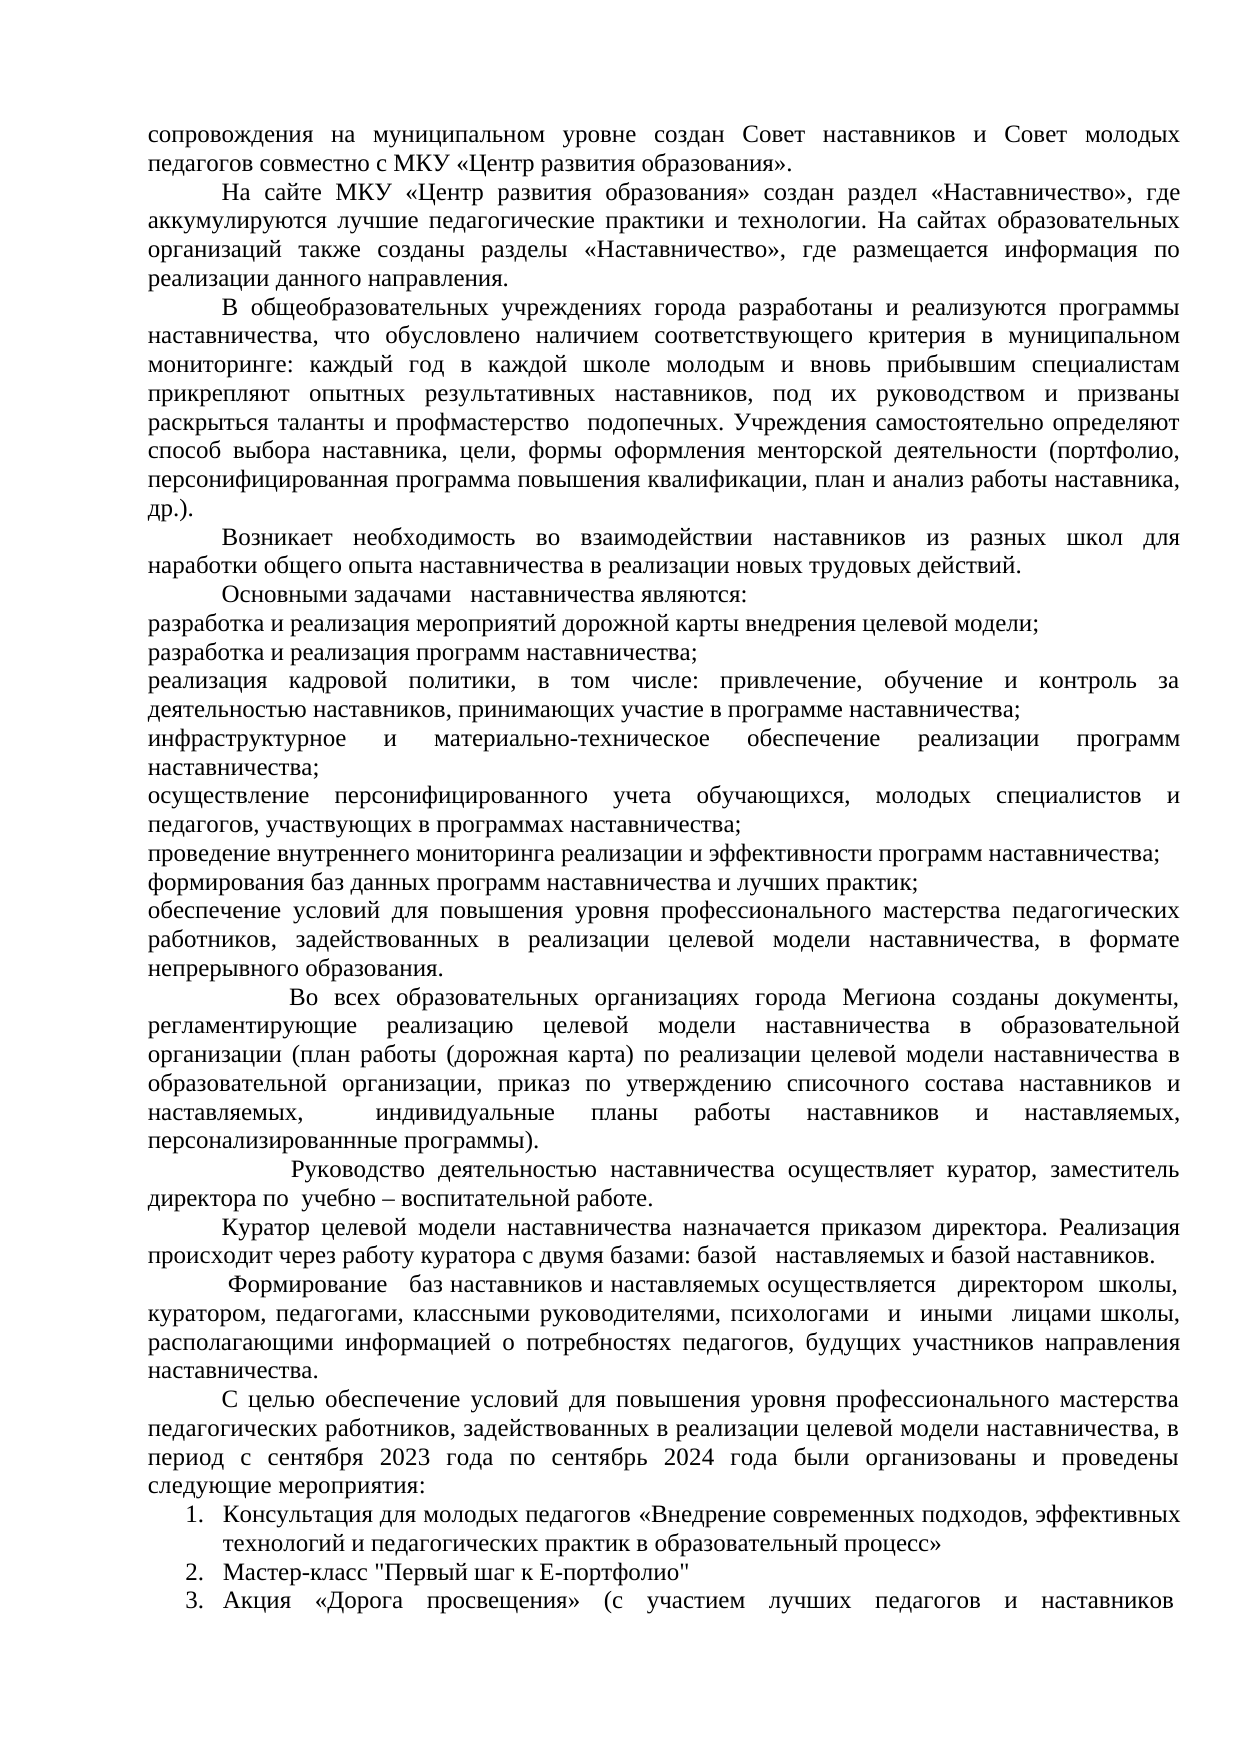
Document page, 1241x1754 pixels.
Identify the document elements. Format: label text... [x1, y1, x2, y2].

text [148, 119, 1181, 177]
text Формирование баз наставников и наставляемых осуществляется директором школы, куратором, педагогами, классными руководителями, психологами и иными лицами школы, располагающими информацией о потребностях педагогов, будущих участников направления наставничества. [148, 1269, 1181, 1384]
text формирования баз данных программ наставничества и лучших практик; [148, 867, 1181, 896]
text реализация кадровой политики, в том числе: привлечение, обучение и контроль за деятельностью наставников, принимающих участие в программе наставничества; [148, 666, 1181, 723]
text разработка и реализация мероприятий дорожной карты внедрения целевой модели; [148, 608, 1181, 637]
text инфраструктурное и материально-техническое обеспечение реализации программ наставничества; [148, 723, 1181, 781]
text Руководство деятельностью наставничества осуществляет куратор, заместитель директора по учебно – воспитательной работе. [148, 1154, 1181, 1212]
text Основными задачами наставничества являются: [148, 579, 1181, 608]
text обеспечение условий для повышения уровня профессионального мастерства педагогических работников, задействованных в реализации целевой модели наставничества, в формате непрерывного образования. [148, 896, 1181, 982]
text В общеобразовательных учреждениях города разработаны и реализуются программы наставничества, что обусловлено наличием соответствующего критерия в муниципальном мониторинге: каждый год в каждой школе молодым и вновь прибывшим специалистам прикрепляют опытных результативных наставников, под их руководством и призваны раскрыться таланты и профмастерство подопечных. Учреждения самостоятельно определяют способ выбора наставника, цели, формы оформления менторской деятельности (портфолио, персонифицированная программа повышения квалификации, план и анализ работы наставника, др.). [148, 292, 1181, 522]
text На сайте МКУ «Центр развития образования» создан раздел «Наставничество», где аккумулируются лучшие педагогические практики и технологии. На сайтах образовательных организаций также созданы разделы «Наставничество», где размещается информация по реализации данного направления. [148, 177, 1181, 292]
text осуществление персонифицированного учета обучающихся, молодых специалистов и педагогов, участвующих в программах наставничества; [148, 781, 1181, 838]
list Консультация для молодых педагогов «Внедрение современных подходов, эффективных технологий и педагогических практик в образовательный процесс» [185, 1499, 1181, 1557]
text С целью обеспечение условий для повышения уровня профессионального мастерства педагогических работников, задействованных в реализации целевой модели наставничества, в период с сентября 2023 года по сентябрь 2024 года были организованы и проведены следующие мероприятия: [148, 1384, 1181, 1499]
text Возникает необходимость во взаимодействии наставников из разных школ для наработки общего опыта наставничества в реализации новых трудовых действий. [148, 522, 1181, 579]
text Во всех образовательных организациях города Мегиона созданы документы, регламентирующие реализацию целевой модели наставничества в образовательной организации (план работы (дорожная карта) по реализации целевой модели наставничества в образовательной организации, приказ по утверждению списочного состава наставников и наставляемых, индивидуальные планы работы наставников и наставляемых, персонализированнные программы). [148, 982, 1181, 1154]
text разработка и реализация программ наставничества; [148, 637, 1181, 666]
list Мастер-класс "Первый шаг к Е-портфолио" [185, 1557, 1181, 1586]
text Куратор целевой модели наставничества назначается приказом директора. Реализация происходит через работу куратора с двумя базами: базой наставляемых и базой наставников. [148, 1212, 1181, 1269]
text проведение внутреннего мониторинга реализации и эффективности программ наставничества; [148, 838, 1181, 867]
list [185, 1586, 1175, 1614]
